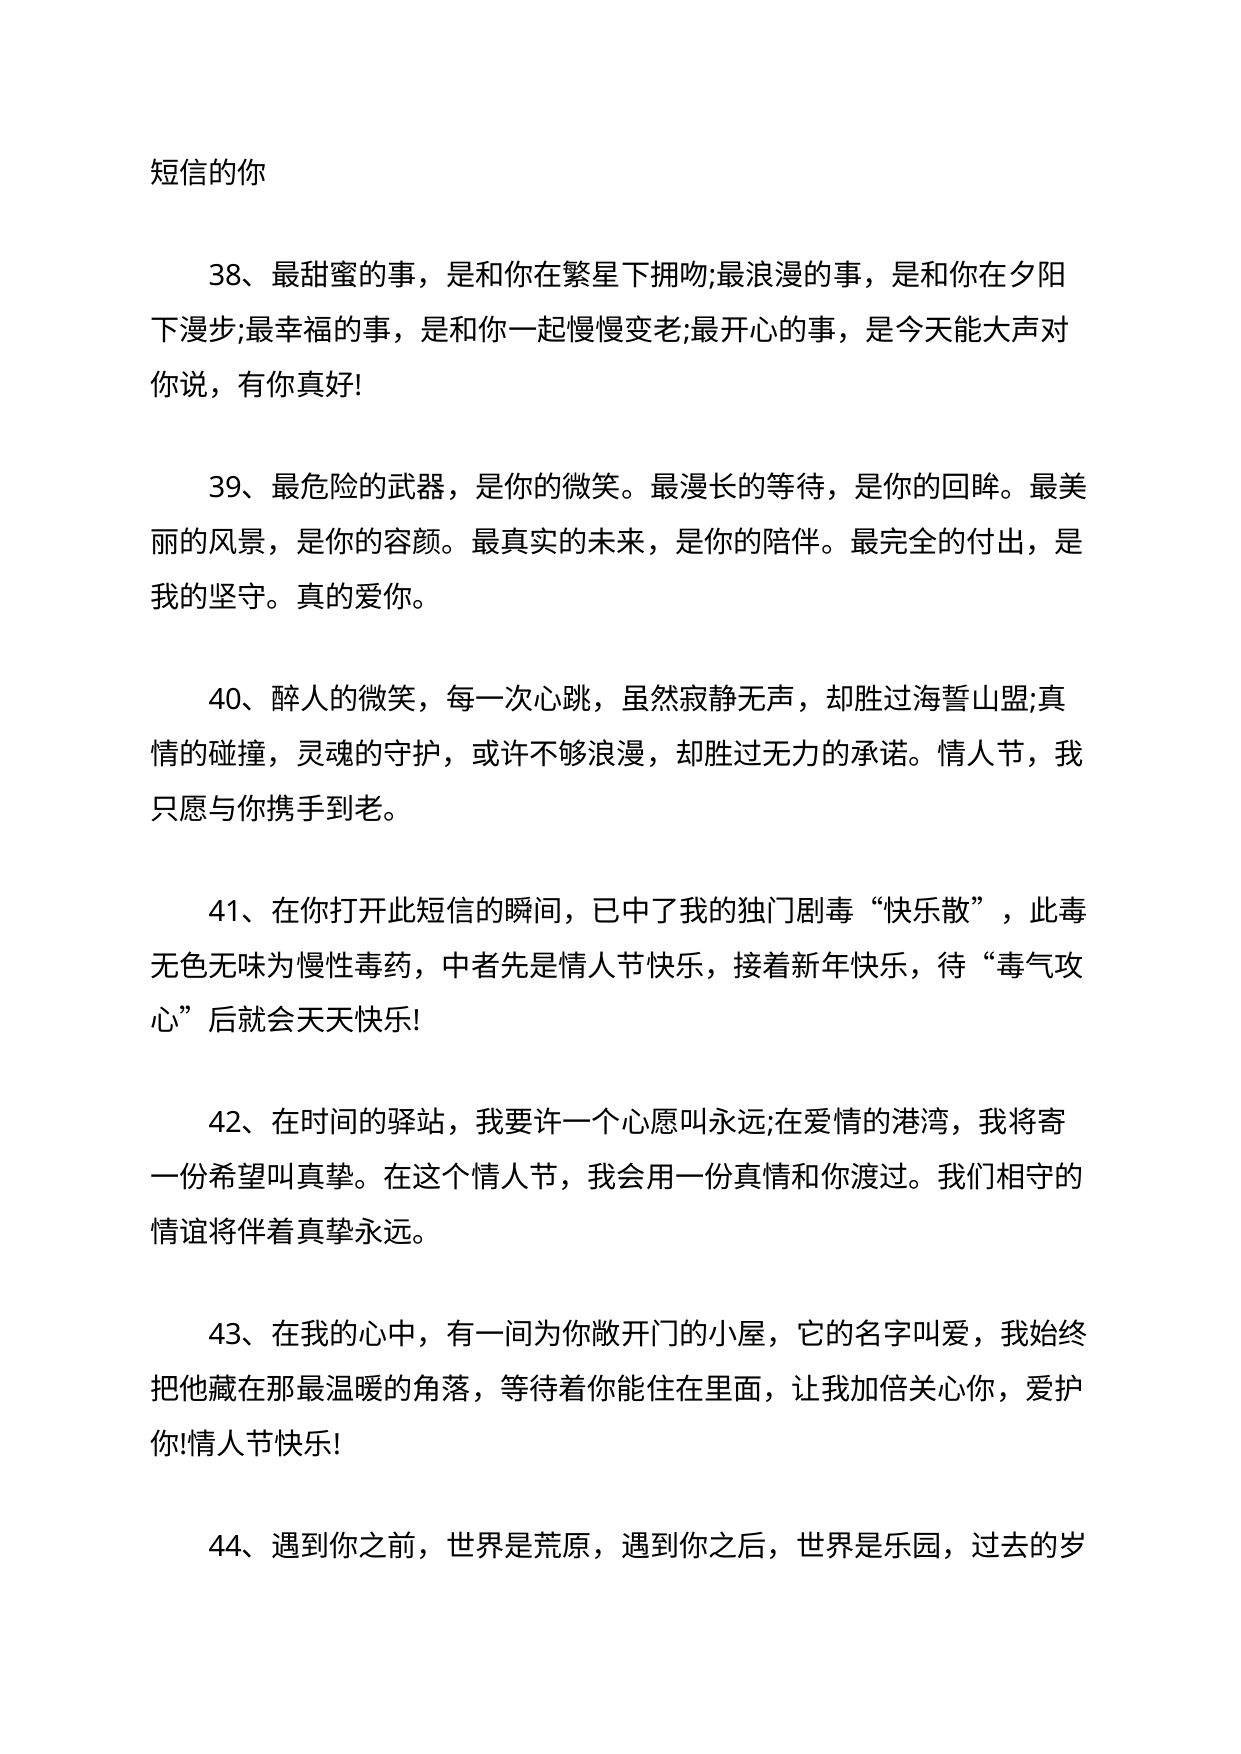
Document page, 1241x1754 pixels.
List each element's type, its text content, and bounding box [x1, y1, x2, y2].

text 40、醉人的微笑，每一次心跳，虽然寂静无声，却胜过海誓山盟;真情的碰撞，灵魂的守护，或许不够浪漫，却胜过无力的承诺。情人节，我只愿与你携手到老。 [150, 675, 1090, 828]
text 39、最危险的武器，是你的微笑。最漫长的等待，是你的回眸。最美丽的风景，是你的容颜。最真实的未来，是你的陪伴。最完全的付出，是我的坚守。真的爱你。 [150, 464, 1090, 616]
text 42、在时间的驿站，我要许一个心愿叫永远;在爱情的港湾，我将寄一份希望叫真挚。在这个情人节，我会用一份真情和你渡过。我们相守的情谊将伴着真挚永远。 [150, 1099, 1090, 1251]
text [150, 150, 1090, 192]
text 43、在我的心中，有一间为你敞开门的小屋，它的名字叫爱，我始终把他藏在那最温暖的角落，等待着你能住在里面，让我加倍关心你，爱护你!情人节快乐! [150, 1311, 1090, 1463]
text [150, 1522, 1090, 1565]
text 41、在你打开此短信的瞬间，已中了我的独门剧毒“快乐散”，此毒无色无味为慢性毒药，中者先是情人节快乐，接着新年快乐，待“毒气攻心”后就会天天快乐! [150, 887, 1090, 1039]
text 38、最甜蜜的事，是和你在繁星下拥吻;最浪漫的事，是和你在夕阳下漫步;最幸福的事，是和你一起慢慢变老;最开心的事，是今天能大声对你说，有你真好! [150, 252, 1090, 404]
